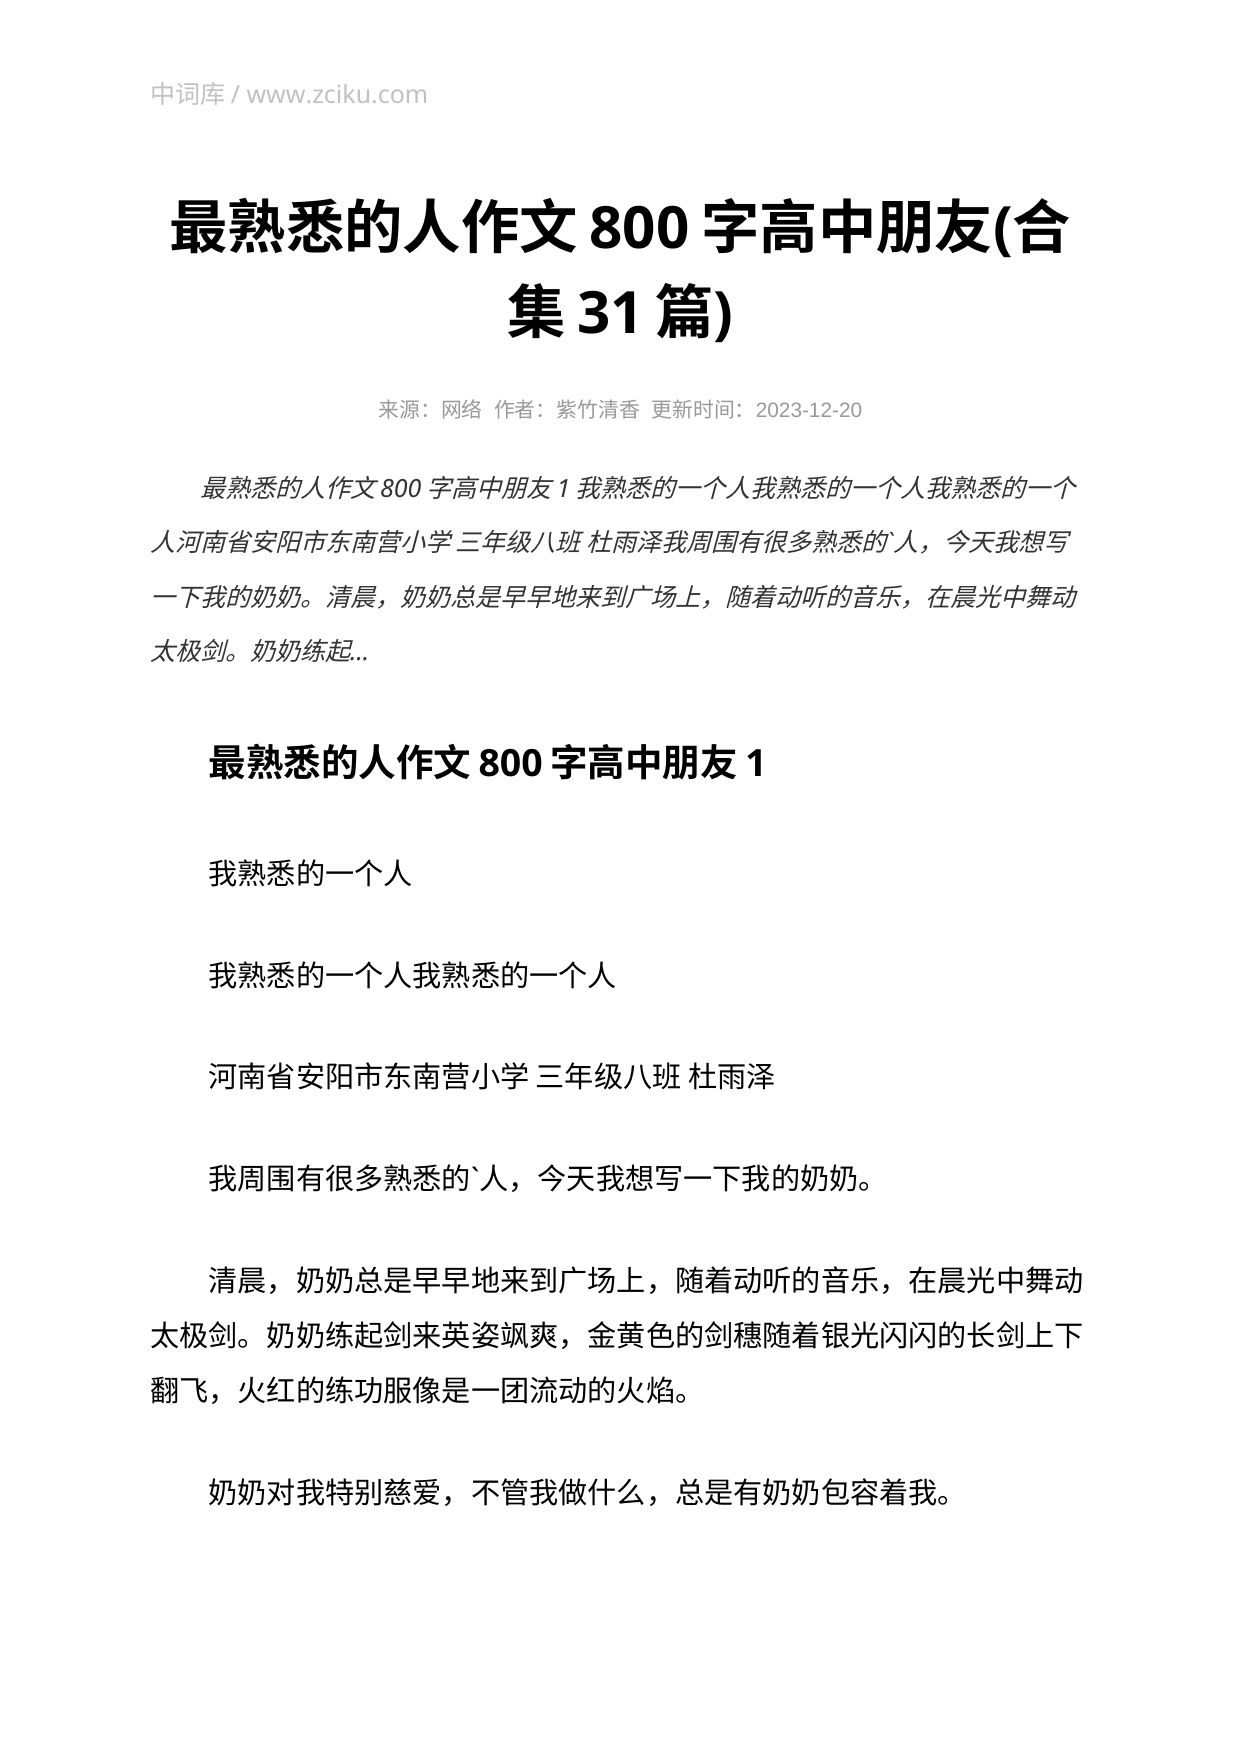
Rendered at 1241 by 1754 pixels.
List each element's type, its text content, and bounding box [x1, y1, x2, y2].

text 来源：网络 作者：紫竹清香 更新时间：2023-12-20 [150, 398, 1090, 422]
text 我周围有很多熟悉的`人，今天我想写一下我的奶奶。 [150, 1156, 1090, 1198]
text 我熟悉的一个人 [150, 851, 1090, 893]
text 最熟悉的人作文800字高中朋友1我熟悉的一个人我熟悉的一个人我熟悉的一个人河南省安阳市东南营小学 三年级八班 杜雨泽我周围有很多熟悉的`人，今天我想写一下我的奶奶。清晨，奶奶总是早早地来到广场上，随着动听的音乐，在晨光中舞动太极剑。奶奶练起... [150, 468, 1090, 668]
text 清晨，奶奶总是早早地来到广场上，随着动听的音乐，在晨光中舞动太极剑。奶奶练起剑来英姿飒爽，金黄色的剑穗随着银光闪闪的长剑上下翻飞，火红的练功服像是一团流动的火焰。 [150, 1258, 1090, 1410]
text 奶奶对我特别慈爱，不管我做什么，总是有奶奶包容着我。 [150, 1469, 1090, 1512]
text 我熟悉的一个人我熟悉的一个人 [150, 952, 1090, 994]
subtitle 最熟悉的人作文800字高中朋友(合集31篇) [150, 181, 1090, 351]
text 河南省安阳市东南营小学 三年级八班 杜雨泽 [150, 1054, 1090, 1096]
text 最熟悉的人作文800字高中朋友1 [150, 733, 1090, 787]
